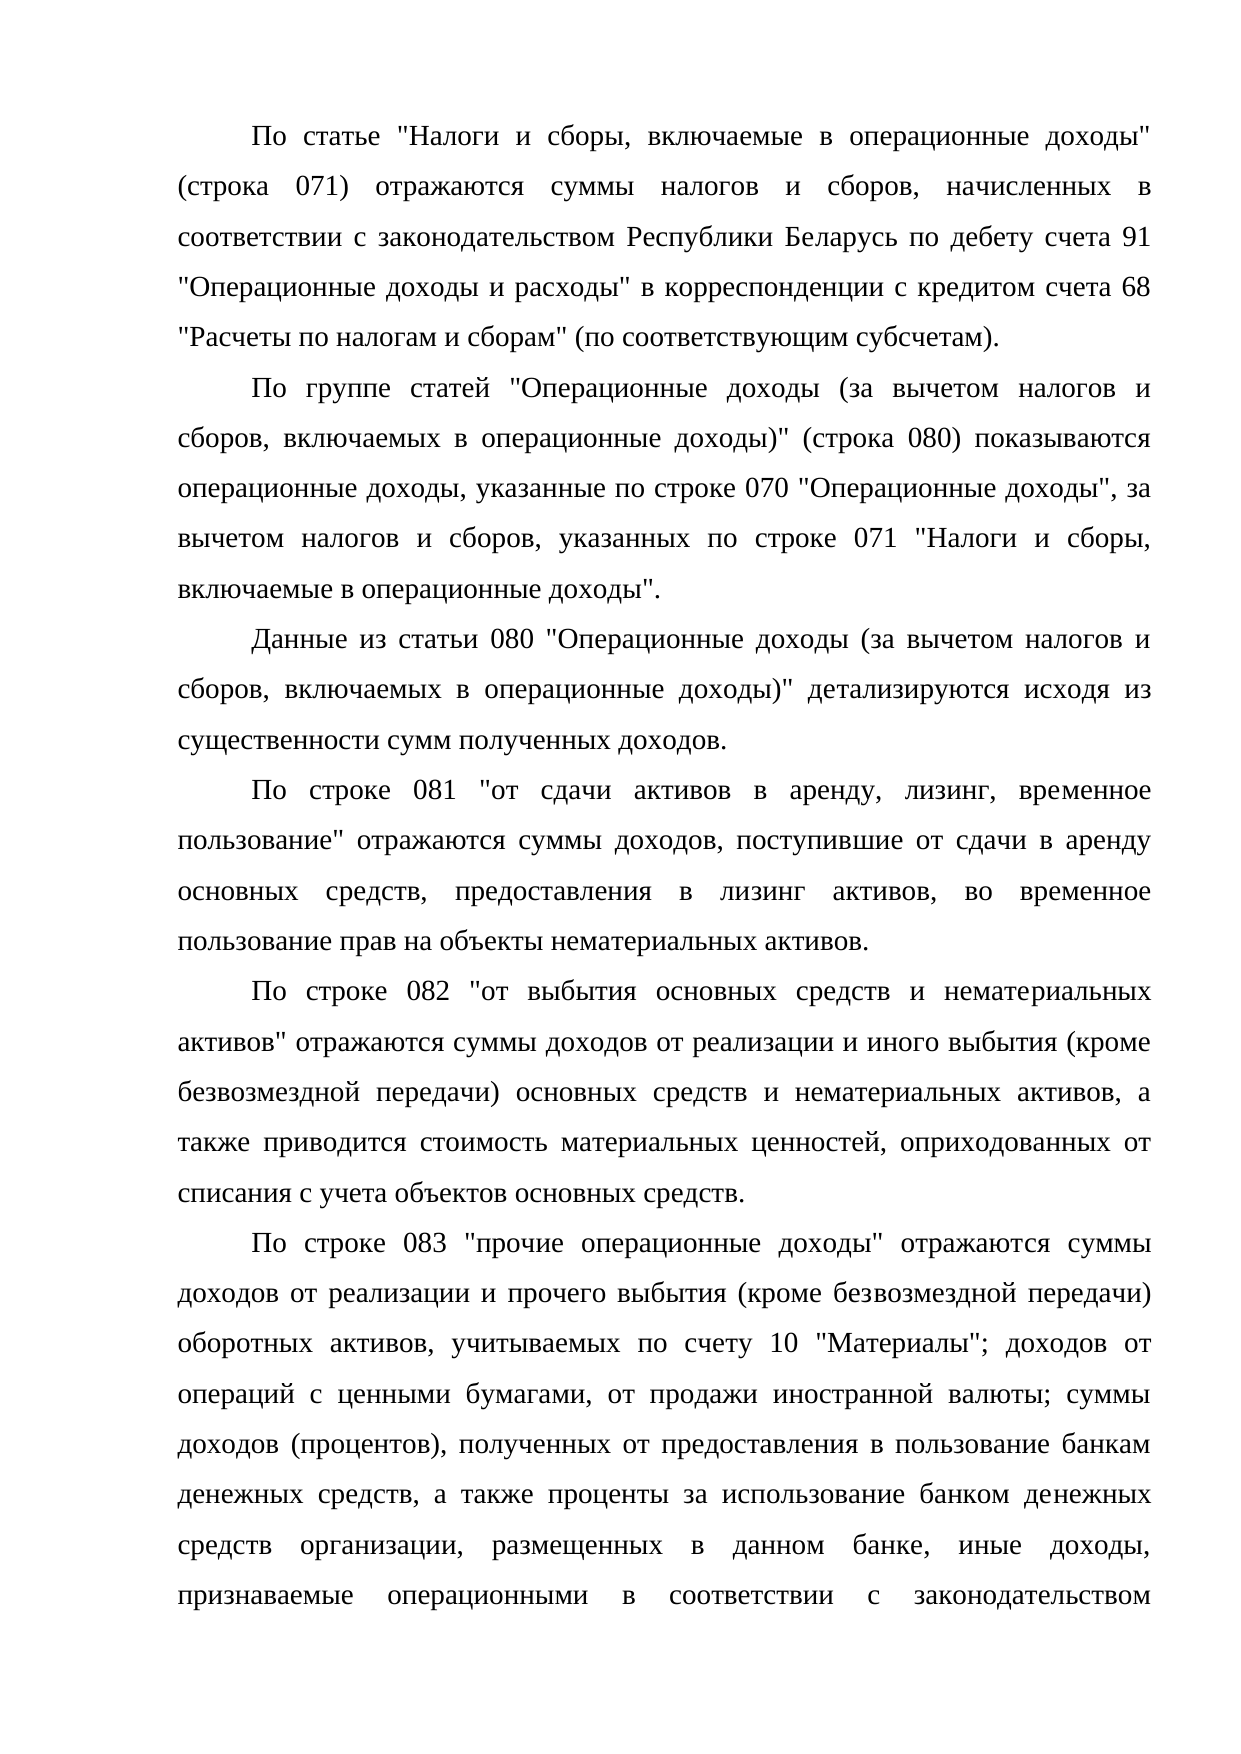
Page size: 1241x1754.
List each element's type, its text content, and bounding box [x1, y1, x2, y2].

text По строке 082 "от выбытия основных средств и нематериальных активов" отражаются суммы доходов от реализации и иного выбытия (кроме безвозмездной передачи) основных средств и нематериальных активов, а также приводится стоимость материальных ценностей, оприходованных от списания с учета объектов основных средств. [177, 973, 1152, 1208]
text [177, 1225, 1152, 1611]
text Данные из статьи 080 "Операционные доходы (за вычетом налогов и сборов, включаемых в операционные доходы)" детализируются исходя из существенности сумм полученных доходов. [177, 621, 1152, 755]
text По статье "Налоги и сборы, включаемые в операционные доходы" (строка 071) отражаются суммы налогов и сборов, начисленных в соответствии с законодательством Республики Беларусь по дебету счета 91 "Операционные доходы и расходы" в корреспонденции с кредитом счета 68 "Расчеты по налогам и сборам" (по соответствующим субсчетам). [177, 118, 1152, 353]
text По группе статей "Операционные доходы (за вычетом налогов и сборов, включаемых в операционные доходы)" (строка 080) показываются операционные доходы, указанные по строке 070 "Операционные доходы", за вычетом налогов и сборов, указанных по строке 071 "Налоги и сборы, включаемые в операционные доходы". [177, 370, 1152, 604]
text По строке 081 "от сдачи активов в аренду, лизинг, временное пользование" отражаются суммы доходов, поступившие от сдачи в аренду основных средств, предоставления в лизинг активов, во временное пользование прав на объекты нематериальных активов. [177, 772, 1152, 957]
